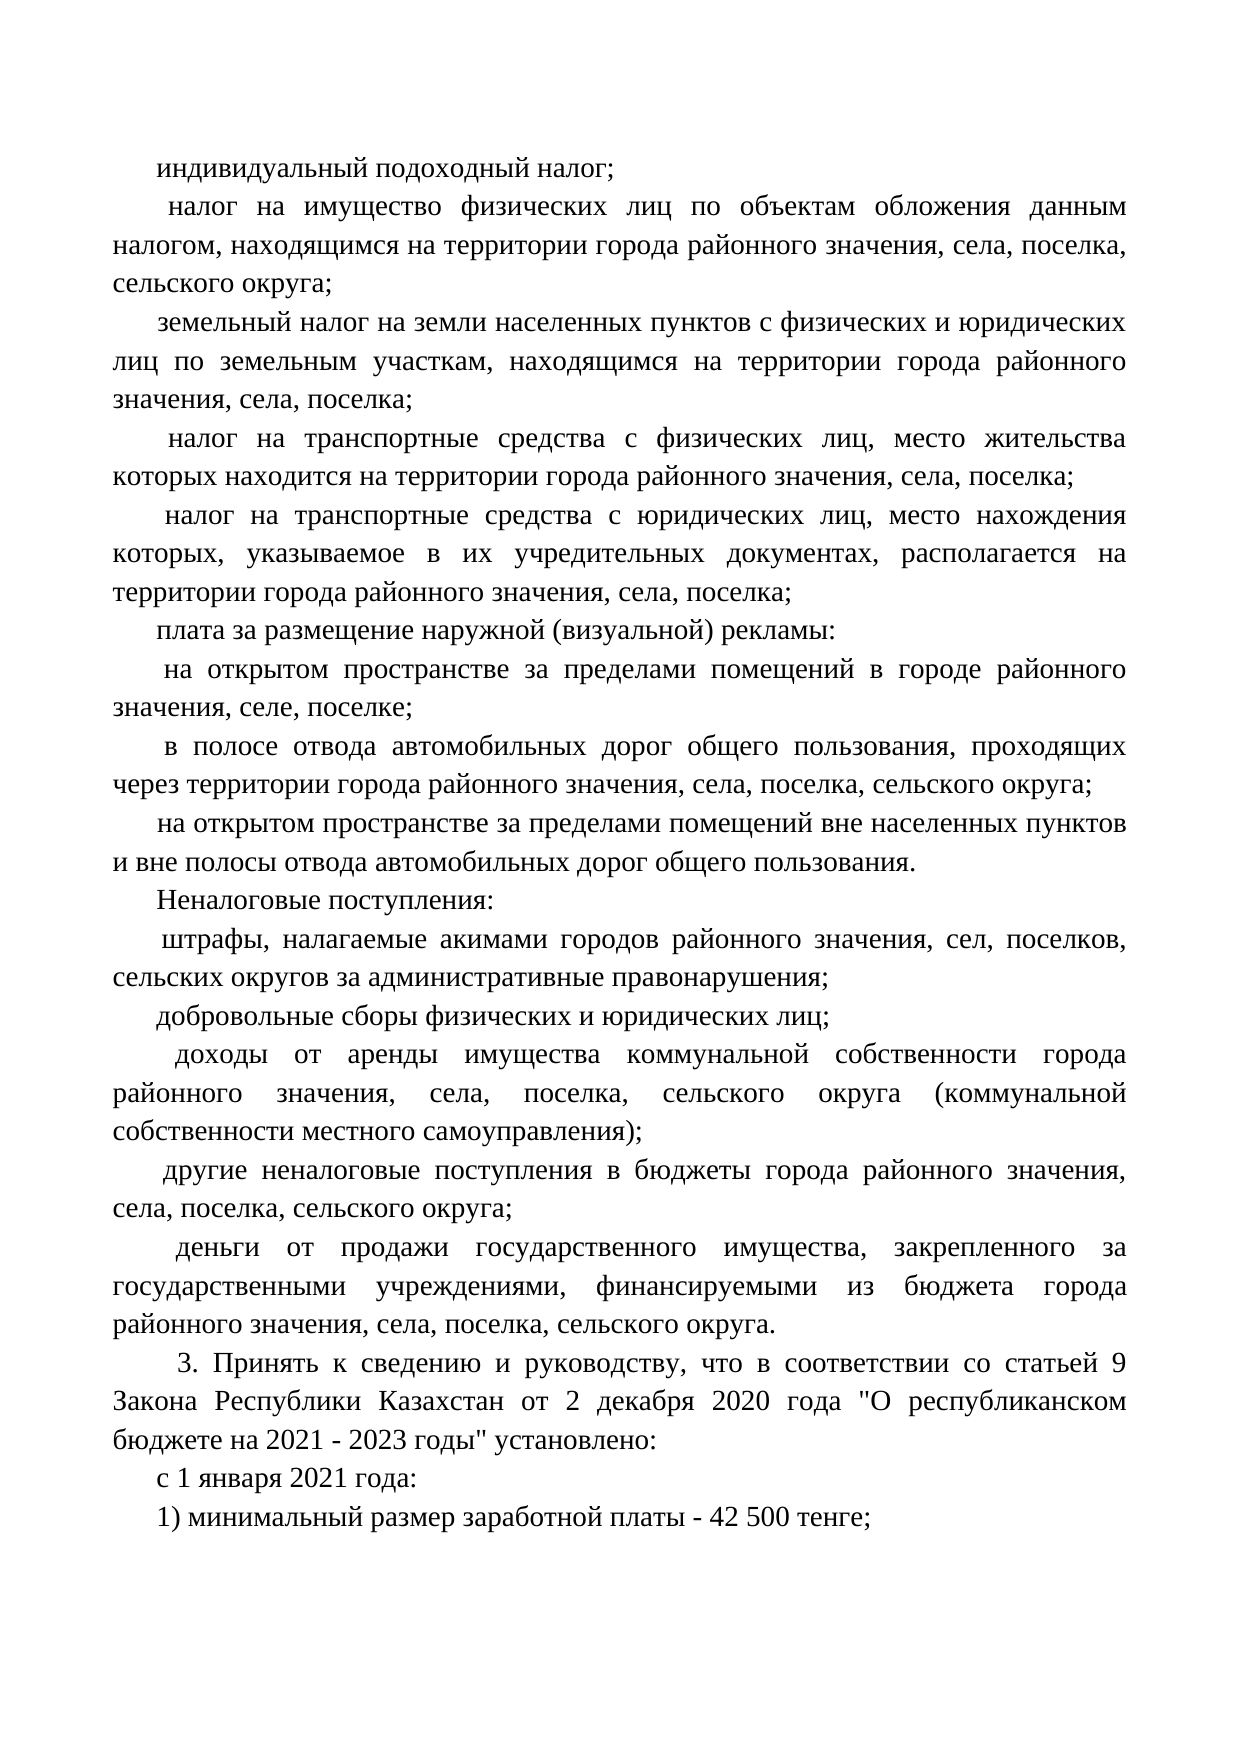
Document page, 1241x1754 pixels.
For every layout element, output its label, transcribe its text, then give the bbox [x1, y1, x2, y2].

text на открытом пространстве за пределами помещений в городе районного значения, селе, поселке; [112, 651, 1128, 723]
text налог на транспортные средства с юридических лиц, место нахождения которых, указываемое в их учредительных документах, располагается на территории города районного значения, села, поселка; [112, 497, 1128, 607]
text на открытом пространстве за пределами помещений вне населенных пунктов и вне полосы отвода автомобильных дорог общего пользования. [112, 805, 1128, 877]
text 3. Принять к сведению и руководству, что в соответствии со статьей 9 Закона Республики Казахстан от 2 декабря 2020 года "О республиканском бюджете на 2021 - 2023 годы" установлено: [112, 1345, 1128, 1455]
text доходы от аренды имущества коммунальной собственности города районного значения, села, поселка, сельского округа (коммунальной собственности местного самоуправления); [112, 1036, 1128, 1147]
text другие неналоговые поступления в бюджеты города районного значения, села, поселка, сельского округа; [112, 1152, 1128, 1224]
text плата за размещение наружной (визуальной) рекламы: [112, 612, 1128, 646]
text налог на транспортные средства с физических лиц, место жительства которых находится на территории города районного значения, села, поселка; [112, 420, 1128, 492]
text индивидуальный подоходный налог; [112, 150, 1128, 183]
text штрафы, налагаемые акимами городов районного значения, сел, поселков, сельских округов за административные правонарушения; [112, 921, 1128, 993]
text деньги от продажи государственного имущества, закрепленного за государственными учреждениями, финансируемыми из бюджета города районного значения, села, поселка, сельского округа. [112, 1229, 1128, 1340]
text Неналоговые поступления: [112, 882, 1128, 916]
text в полосе отвода автомобильных дорог общего пользования, проходящих через территории города районного значения, села, поселка, сельского округа; [112, 728, 1128, 800]
text с 1 января 2021 года: [112, 1460, 1128, 1494]
text добровольные сборы физических и юридических лиц; [112, 998, 1128, 1031]
text налог на имущество физических лиц по объектам обложения данным налогом, находящимся на территории города районного значения, села, поселка, сельского округа; [112, 188, 1128, 299]
text земельный налог на земли населенных пунктов с физических и юридических лиц по земельным участкам, находящимся на территории города районного значения, села, поселка; [112, 304, 1128, 415]
text 1) минимальный размер заработной платы - 42 500 тенге; [112, 1499, 1128, 1532]
